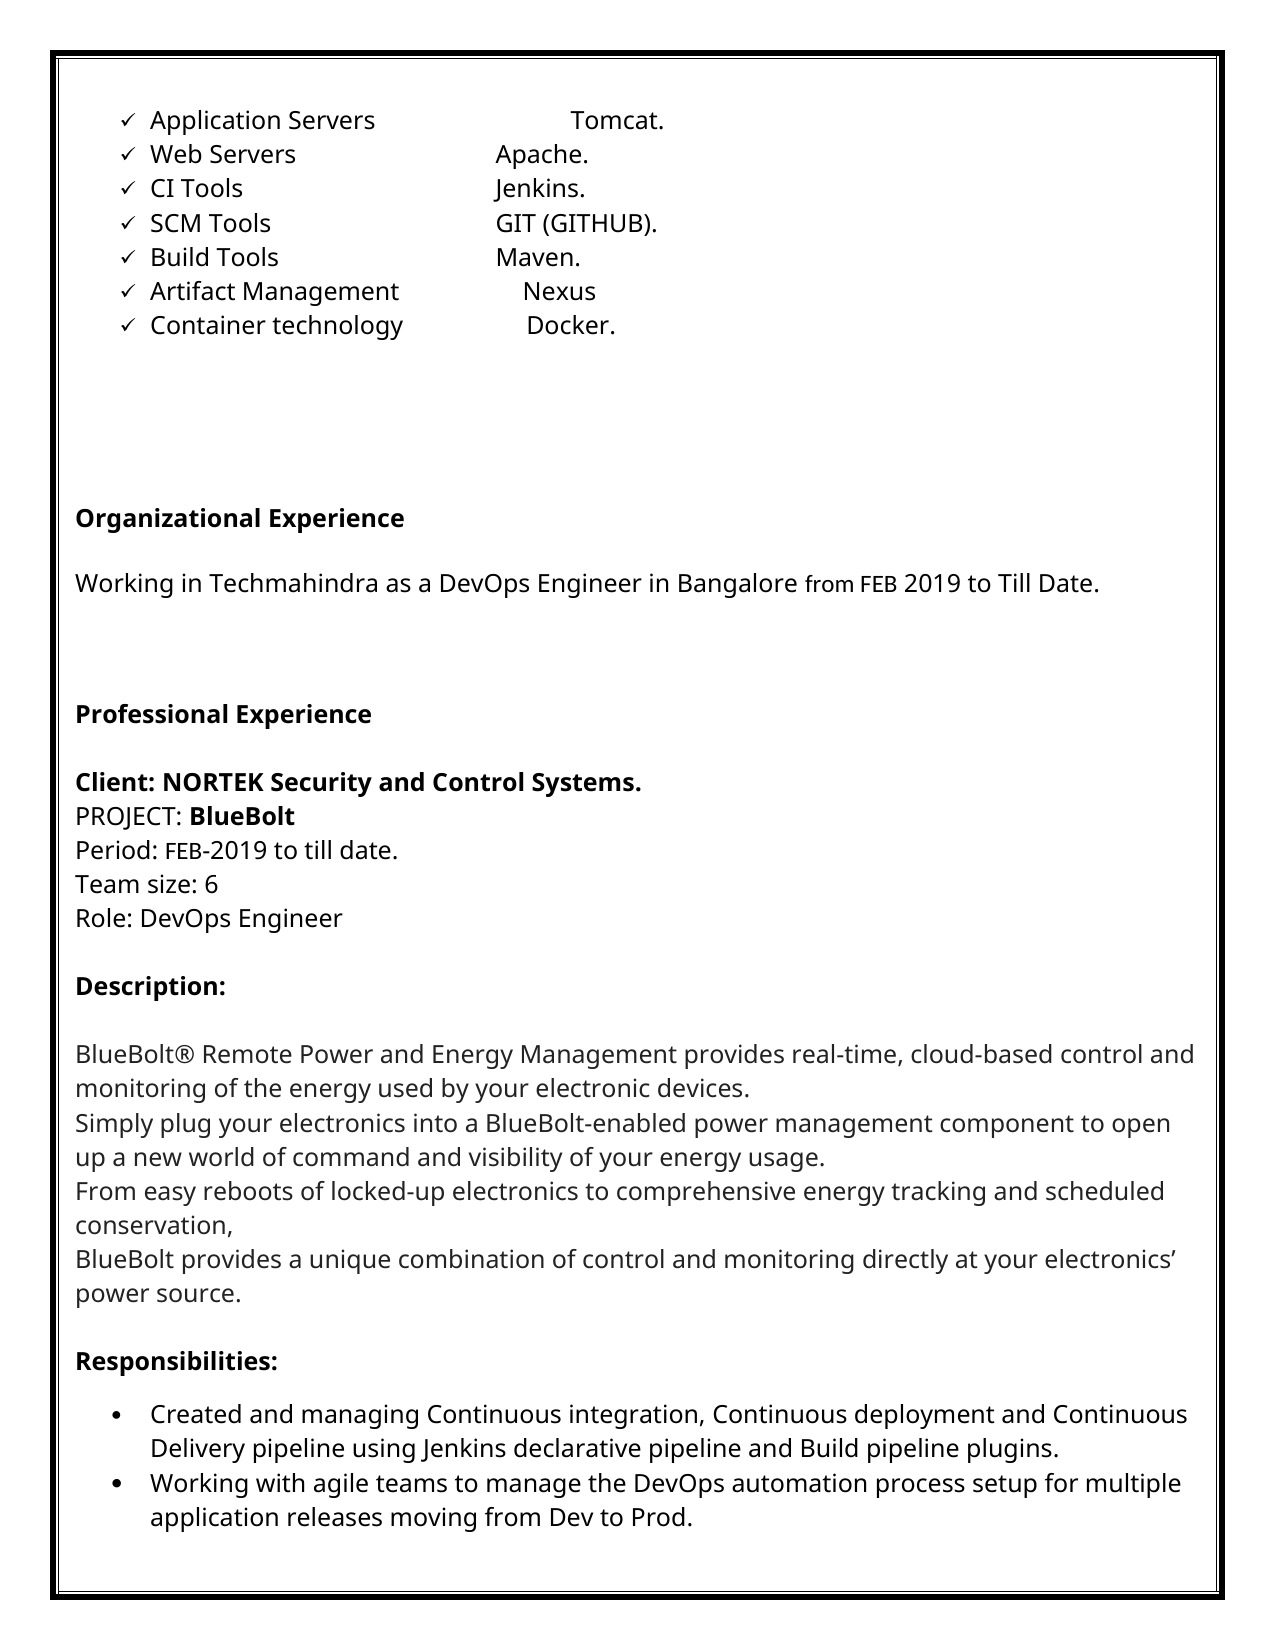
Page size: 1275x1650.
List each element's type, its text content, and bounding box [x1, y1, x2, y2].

list Working with agile teams to manage the DevOps automation process setup for multiple application releases moving from Dev to Prod. [112, 1465, 1200, 1533]
text Working in Techmahindra as a DevOps Engineer in Bangalore from FEB 2019 to Till Date. [75, 566, 1200, 600]
list Container technology Docker. [75, 307, 1200, 341]
list CI Tools Jenkins. [119, 171, 1200, 205]
list SCM Tools GIT (GITHUB). [119, 205, 1200, 239]
text Client: NORTEK Security and Control Systems. [75, 764, 1200, 799]
list Application Servers Tomcat. [75, 103, 1200, 137]
text Responsibilities: [75, 1344, 1200, 1378]
text Simply plug your electronics into a BlueBolt-enabled power management component to open up a new world of command and visibility of your energy usage. [826, 1105, 1200, 1173]
text Team size: 6 [75, 867, 1200, 901]
text Period: FEB-2019 to till date. [75, 833, 1200, 867]
text From easy reboots of locked-up electronics to comprehensive energy tracking and scheduled conservation, [75, 1173, 1200, 1241]
list Artifact Management Nexus [75, 273, 1200, 307]
list Web Servers Apache. [75, 137, 1200, 171]
text PROJECT: BlueBolt [75, 799, 1200, 833]
list Created and managing Continuous integration, Continuous deployment and Continuous Delivery pipeline using Jenkins declarative pipeline and Build pipeline plugins. [112, 1397, 1200, 1465]
text BlueBolt® Remote Power and Energy Management provides real-time, cloud-based control and monitoring of the energy used by your electronic devices. [751, 1037, 1200, 1105]
text Role: DevOps Engineer [75, 901, 1200, 935]
text Description: [75, 969, 1200, 1003]
text Organizational Experience [75, 501, 1200, 534]
text BlueBolt provides a unique combination of control and monitoring directly at your electronics’ power source. [242, 1241, 1200, 1309]
list Build Tools Maven. [75, 239, 1200, 273]
text Professional Experience [75, 696, 1200, 731]
